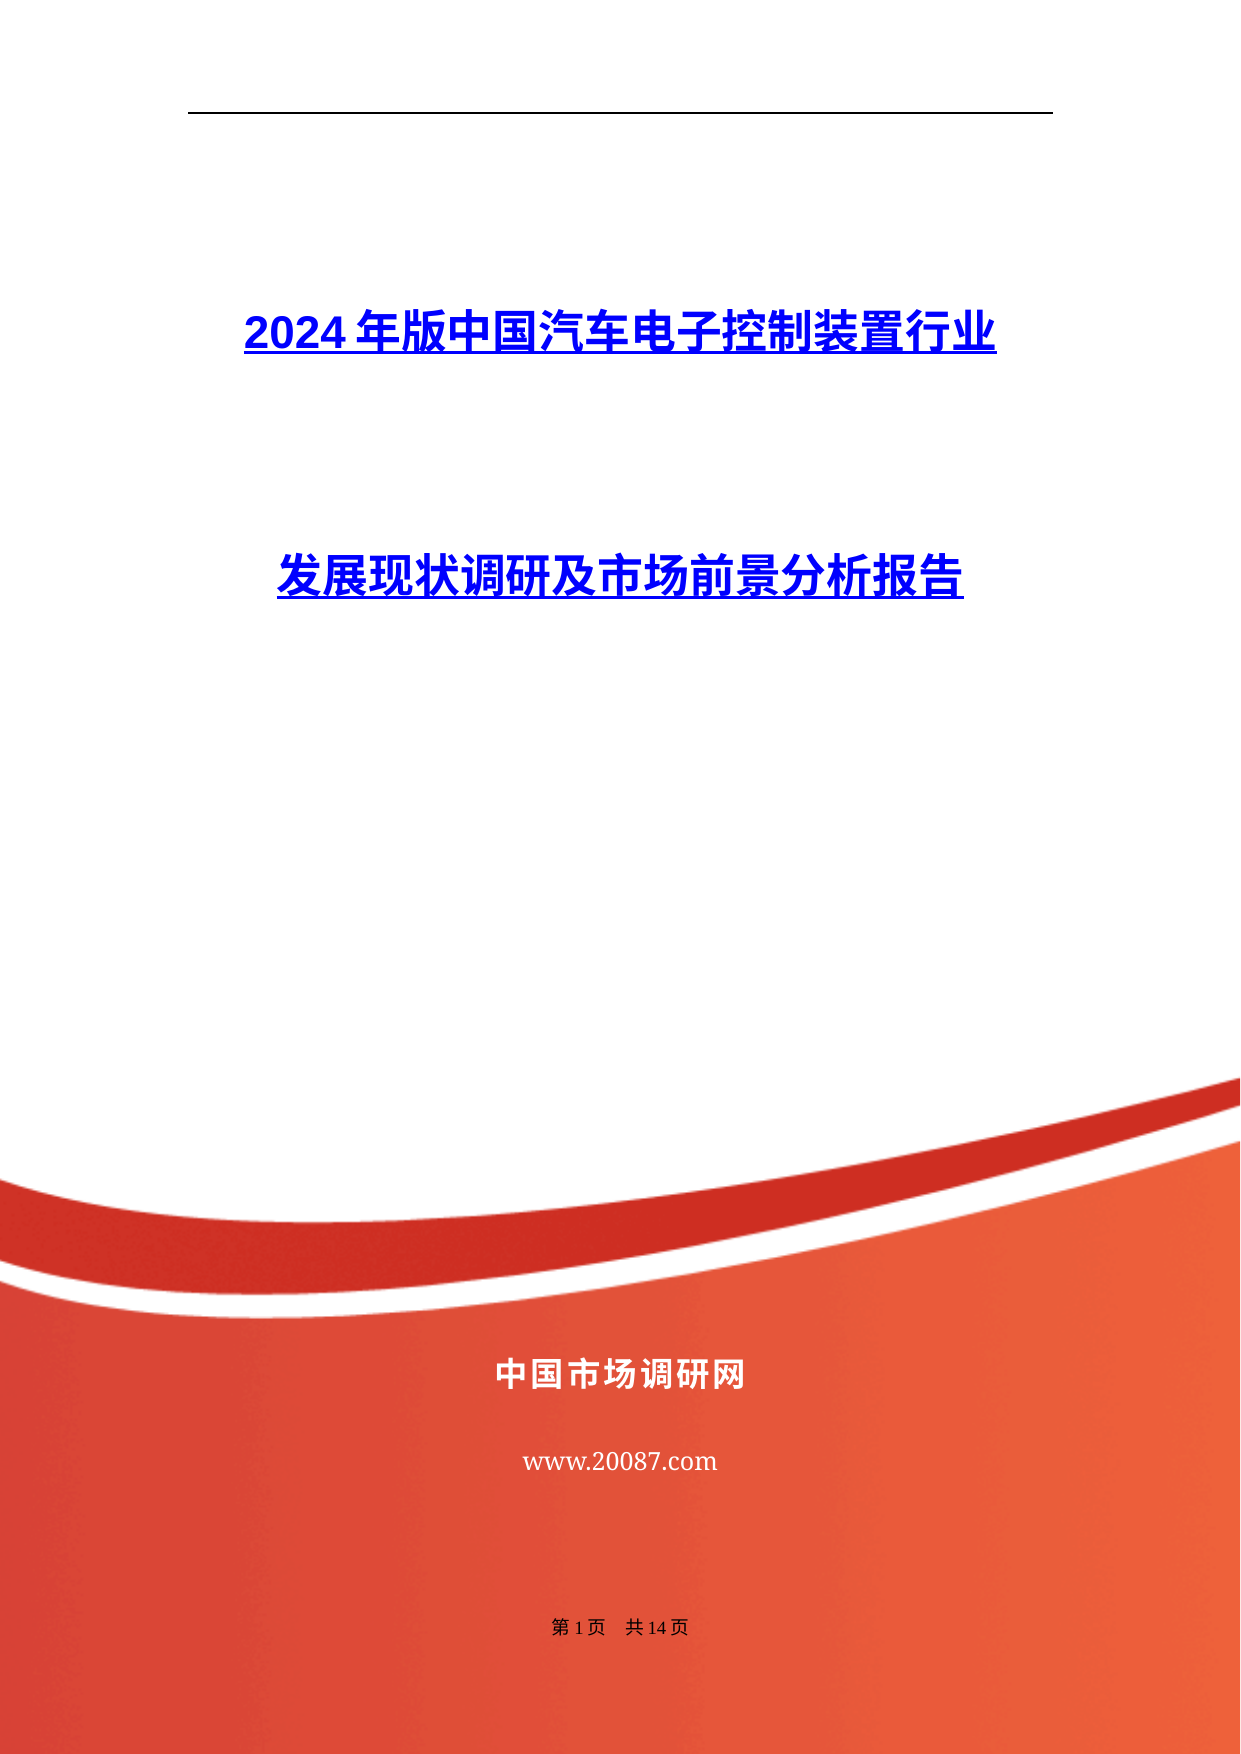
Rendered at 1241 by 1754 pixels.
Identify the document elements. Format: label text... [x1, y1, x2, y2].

subtitle 中国市场调研网 [187, 1339, 1053, 1404]
table_header 2024年版中国汽车电子控制装置行业发展现状调研及市场前景分析报告 [188, 207, 1053, 773]
text www.20087.com [187, 1428, 1053, 1493]
picture [0, 1006, 1241, 1754]
